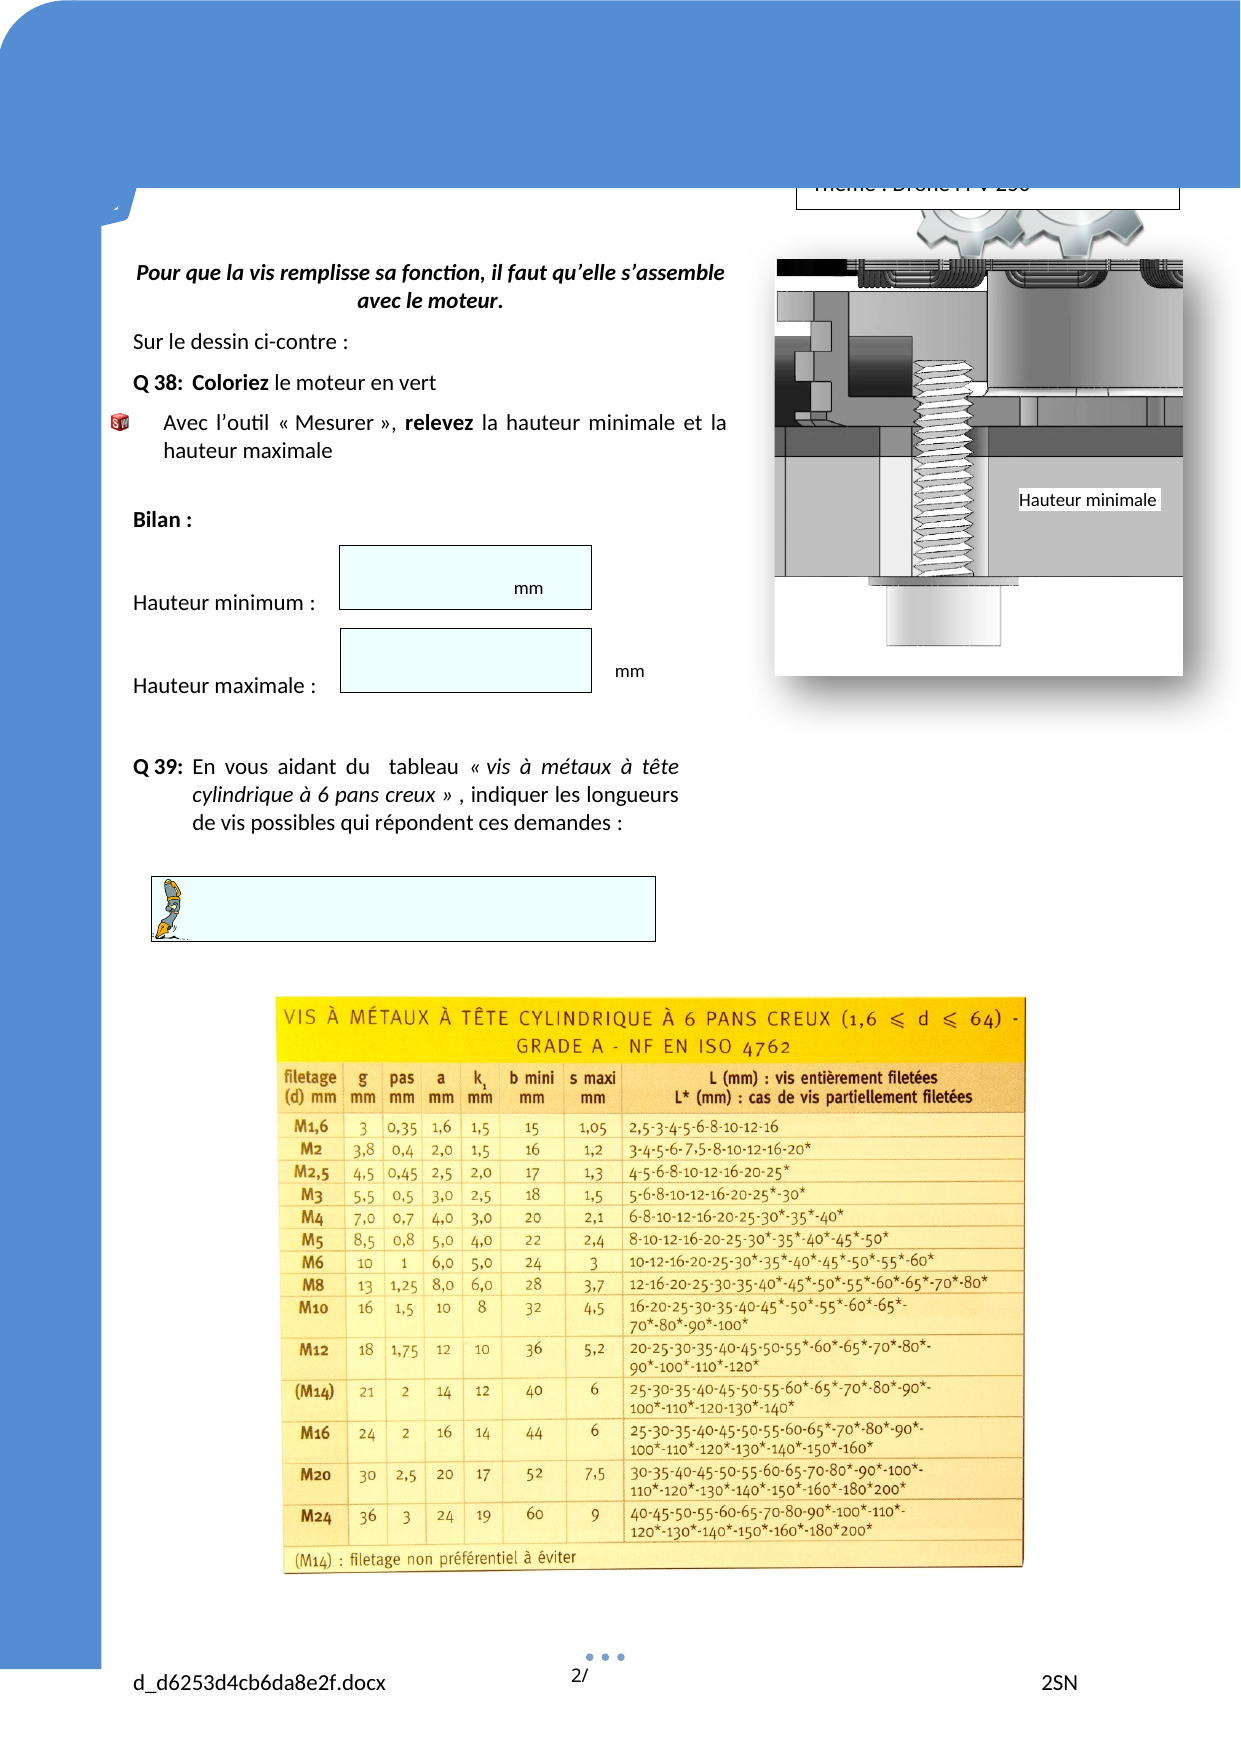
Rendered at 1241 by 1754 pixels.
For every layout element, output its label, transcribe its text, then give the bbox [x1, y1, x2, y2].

picture [774, 259, 1183, 676]
text Hauteur maximale : [133, 628, 766, 699]
text Hauteur minimum : [133, 545, 757, 616]
picture [903, 210, 1162, 258]
text Avec l’outil « Mesurer », relevez la hauteur minimale et la hauteur maximale [111, 408, 757, 464]
picture [17, 8, 32, 19]
text Bilan : [133, 505, 757, 533]
picture [111, 413, 129, 431]
text Pour que la vis remplisse sa fonction, il faut qu’elle s’assemble avec le moteur. [133, 258, 774, 314]
subtitle Coloriez le moteur en vert [133, 368, 694, 396]
text Sur le dessin ci-contre : [133, 327, 757, 355]
picture [272, 994, 1027, 1575]
subtitle En vous aidant du tableau « vis à métaux à tête cylindrique à 6 pans creux » , indiquer les longueurs de vis possibles qui répondent ces demandes : [133, 752, 679, 836]
